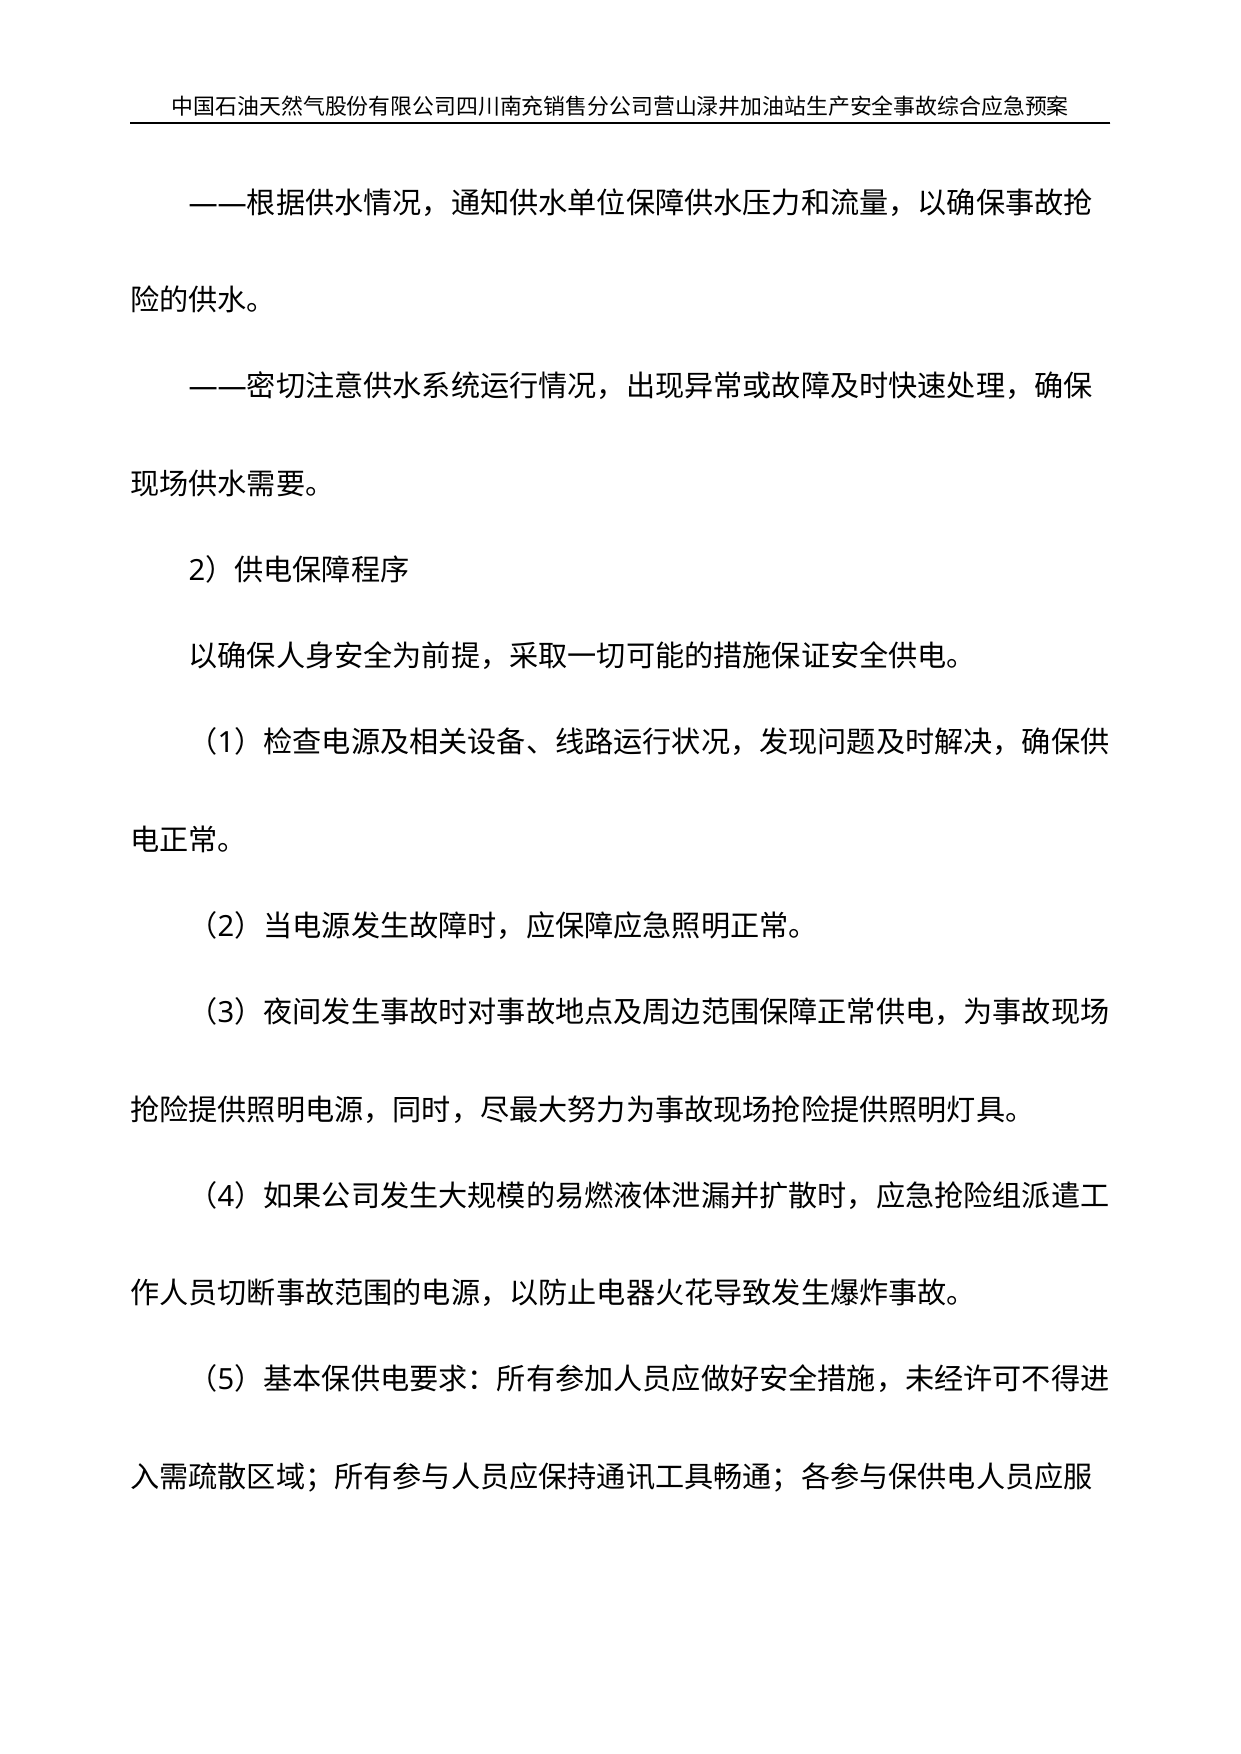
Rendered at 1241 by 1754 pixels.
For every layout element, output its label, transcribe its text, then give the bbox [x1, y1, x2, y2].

text （3）夜间发生事故时对事故地点及周边范围保障正常供电，为事故现场抢险提供照明电源，同时，尽最大努力为事故现场抢险提供照明灯具。 [130, 977, 1110, 1140]
text ——密切注意供水系统运行情况，出现异常或故障及时快速处理，确保现场供水需要。 [130, 352, 1110, 514]
text （4）如果公司发生大规模的易燃液体泄漏并扩散时，应急抢险组派遣工作人员切断事故范围的电源，以防止电器火花导致发生爆炸事故。 [130, 1161, 1110, 1323]
text ——根据供水情况，通知供水单位保障供水压力和流量，以确保事故抢险的供水。 [130, 168, 1110, 330]
text 2）供电保障程序 [130, 535, 1110, 600]
text （2）当电源发生故障时，应保障应急照明正常。 [130, 891, 1110, 956]
text （1）检查电源及相关设备、线路运行状况，发现问题及时解决，确保供电正常。 [130, 707, 1110, 870]
text 以确保人身安全为前提，采取一切可能的措施保证安全供电。 [130, 621, 1110, 686]
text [130, 1344, 1110, 1507]
